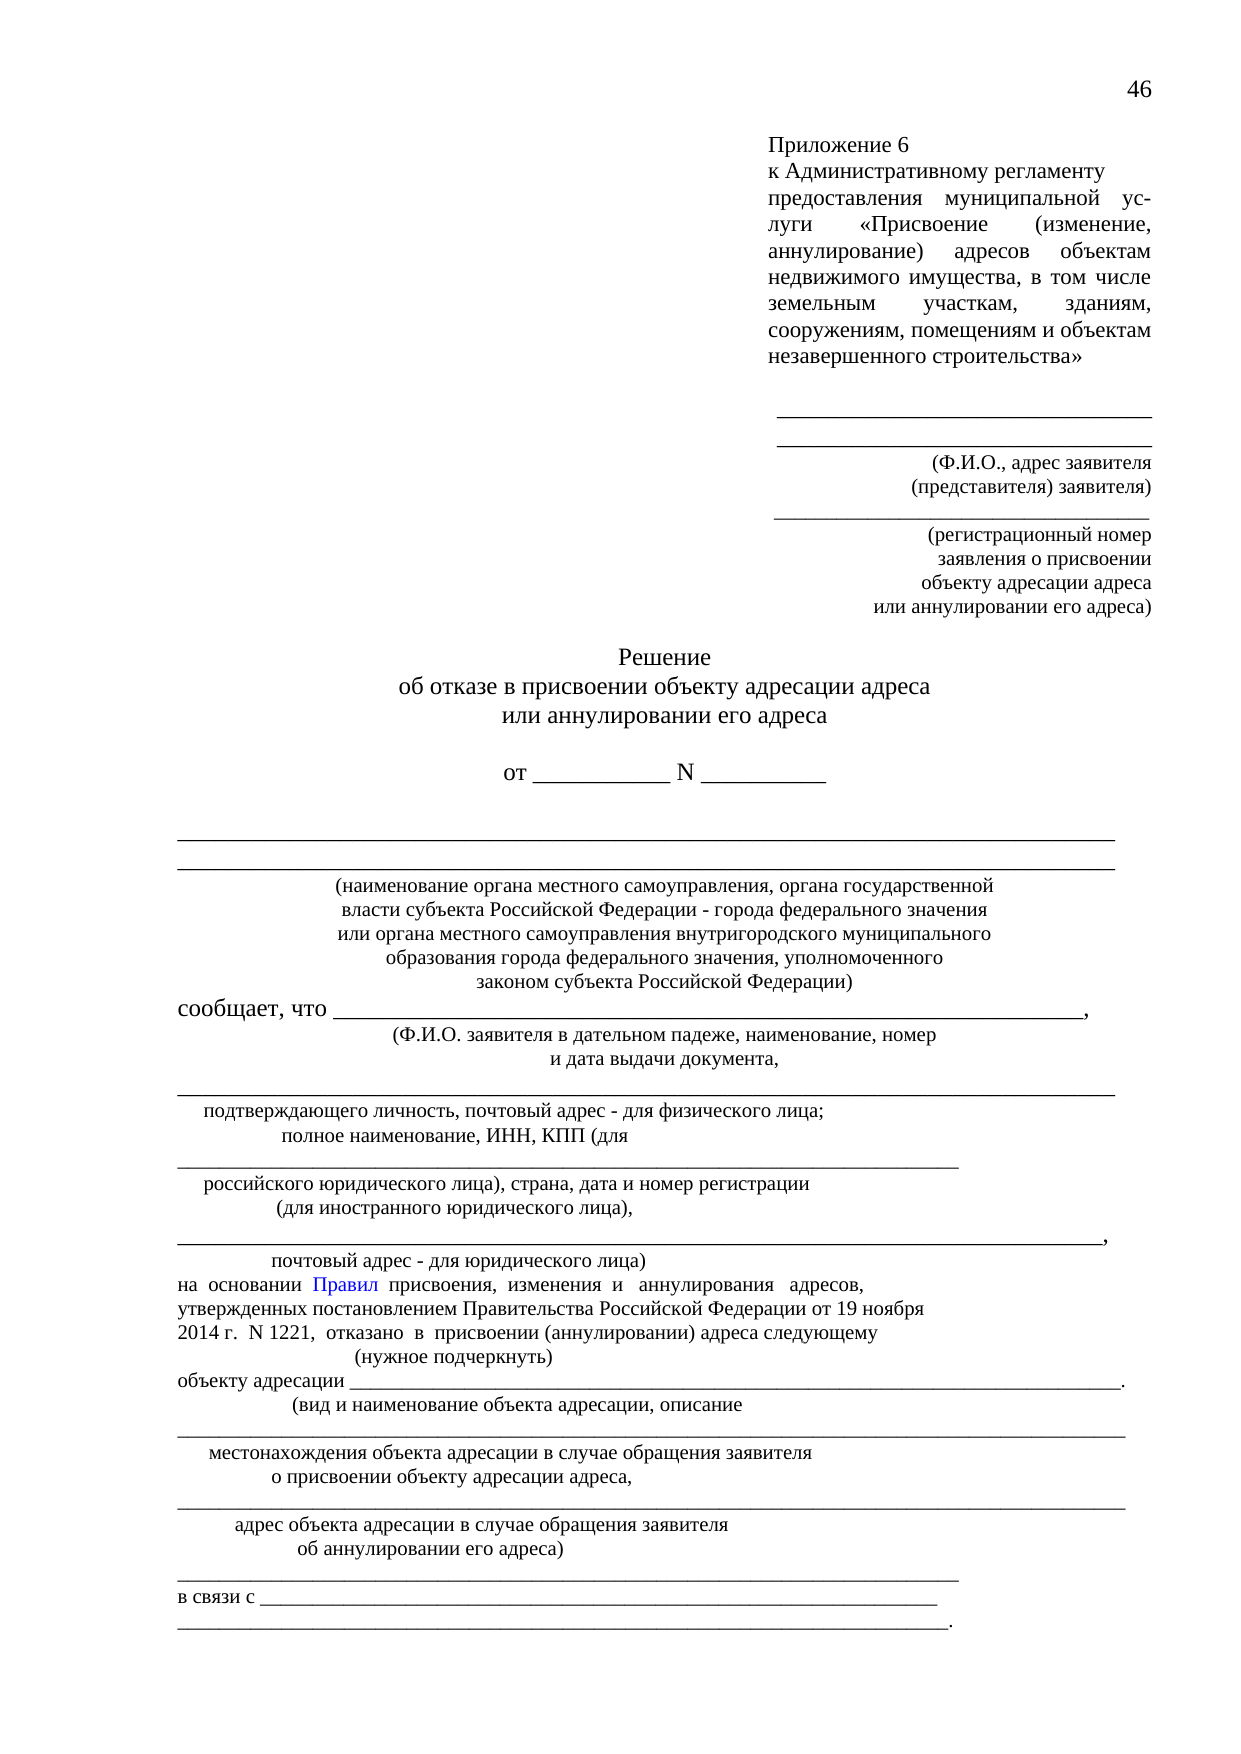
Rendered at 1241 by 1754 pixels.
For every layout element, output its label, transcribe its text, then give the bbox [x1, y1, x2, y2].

text ___________________________________________________________________________ [177, 1560, 1152, 1584]
text (наименование органа местного самоуправления, органа государственной [177, 872, 1152, 897]
text местонахождения объекта адресации в случае обращения заявителя [177, 1440, 1152, 1464]
text (представителя) заявителя) [177, 474, 1152, 498]
text утвержденных постановлением Правительства Российской Федерации от 19 ноября [177, 1296, 1152, 1320]
text или органа местного самоуправления внутригородского муниципального [177, 921, 1152, 945]
text Решение [177, 642, 1152, 671]
text почтовый адрес - для юридического лица) [177, 1247, 1152, 1272]
text российского юридического лица), страна, дата и номер регистрации [177, 1171, 1152, 1195]
text ___________________________________________________________________________________________ [177, 1416, 1152, 1440]
text на основании Правил присвоения, изменения и аннулирования адресов, [177, 1272, 1152, 1296]
text (Ф.И.О. заявителя в дательном падеже, наименование, номер [177, 1022, 1152, 1046]
text законом субъекта Российской Федерации) [177, 969, 1152, 993]
text объекту адресации __________________________________________________________________________. [177, 1368, 1152, 1392]
text объекту адресации адреса [177, 570, 1152, 594]
text (Ф.И.О., адрес заявителя [177, 450, 1152, 474]
text власти субъекта Российской Федерации - города федерального значения [177, 897, 1152, 921]
text или аннулировании его адреса [177, 700, 1152, 729]
text в связи с _________________________________________________________________ [177, 1584, 1152, 1608]
text ___________________________________________________________________________________________ [177, 1488, 1152, 1512]
text предоставления муниципальной ус-луги «Присвоение (изменение, аннулирование) адресов объектам недвижимого имущества, в том числе земельным участкам, зданиям, сооружениям, помещениям и объектам незавершенного строительства» [768, 184, 1152, 368]
text об аннулировании его адреса) [177, 1536, 1152, 1560]
text ___________________________________________________________________________ [177, 844, 1152, 872]
text подтверждающего личность, почтовый адрес - для физического лица; [177, 1098, 1152, 1122]
text (регистрационный номер [177, 522, 1152, 546]
text ______________________________ [177, 392, 1152, 421]
text сообщает, что ____________________________________________________________, [177, 993, 1152, 1022]
text __________________________________________________________________________. [177, 1608, 1152, 1632]
text или аннулировании его адреса) [177, 594, 1152, 618]
text ___________________________________________________________________________ [177, 1070, 1152, 1098]
text адрес объекта адресации в случае обращения заявителя [177, 1512, 1152, 1536]
text (для иностранного юридического лица), [177, 1195, 1152, 1219]
text полное наименование, ИНН, КПП (для [177, 1122, 1152, 1147]
text об отказе в присвоении объекту адресации адреса [177, 671, 1152, 700]
text (нужное подчеркнуть) [177, 1344, 1152, 1368]
text _________________________________________ [177, 498, 1152, 522]
text ______________________________ [177, 421, 1152, 450]
text __________________________________________________________________________, [177, 1219, 1152, 1247]
text ___________________________________________________________________________ [177, 1147, 1152, 1171]
text Приложение 6 [177, 131, 1152, 158]
text к Административному регламенту [768, 158, 1152, 184]
text заявления о присвоении [177, 546, 1152, 570]
text образования города федерального значения, уполномоченного [177, 945, 1152, 969]
text и дата выдачи документа, [177, 1046, 1152, 1070]
text 2014 г. N 1221, отказано в присвоении (аннулировании) адреса следующему [177, 1320, 1152, 1344]
text о присвоении объекту адресации адреса, [177, 1464, 1152, 1488]
text (вид и наименование объекта адресации, описание [177, 1392, 1152, 1416]
text ___________________________________________________________________________ [177, 815, 1152, 844]
text от ___________ N __________ [177, 757, 1152, 786]
